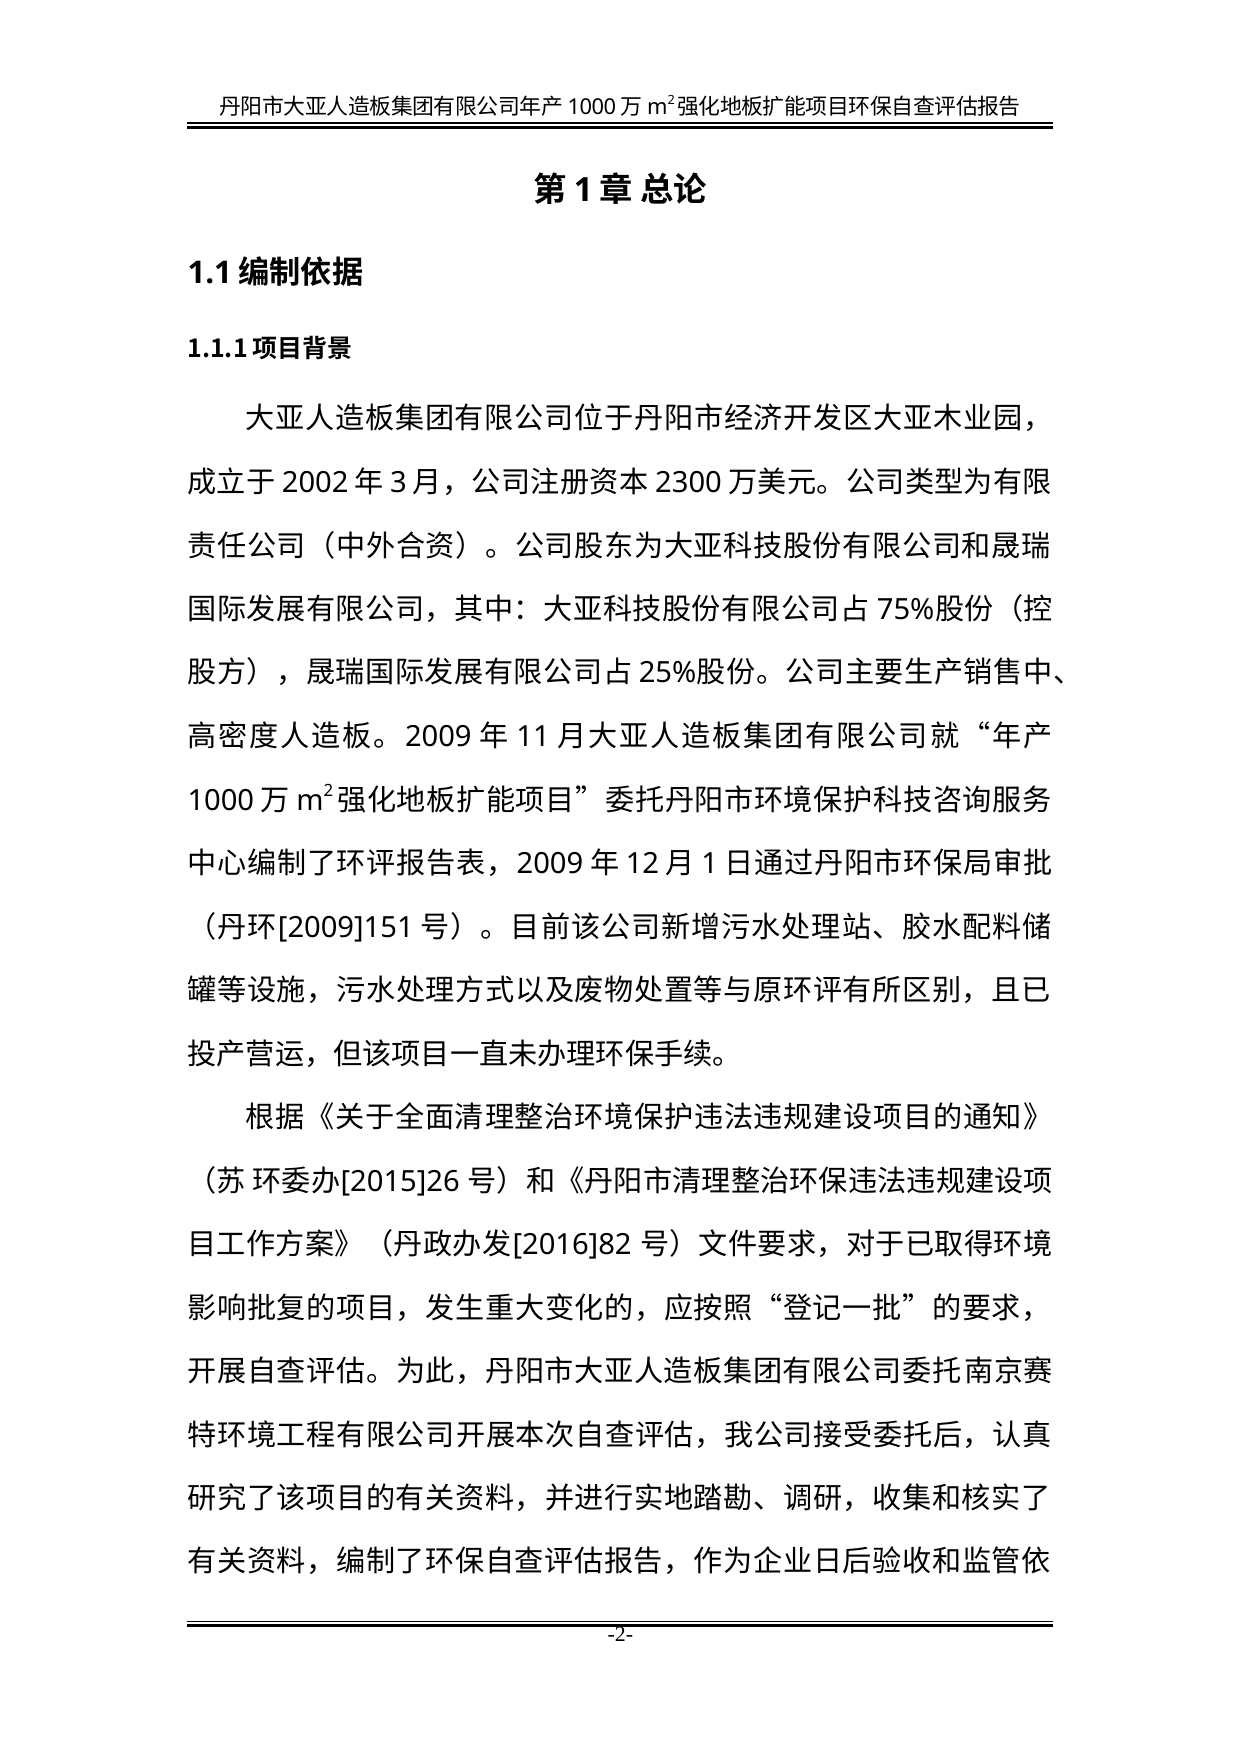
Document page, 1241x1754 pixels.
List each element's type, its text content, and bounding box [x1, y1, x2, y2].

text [187, 1094, 1053, 1580]
text 1.1.1项目背景 [187, 328, 1053, 364]
text 1.1编制依据 [187, 248, 1053, 293]
text 第1章 总论 [187, 162, 1053, 211]
text 大亚人造板集团有限公司位于丹阳市经济开发区大亚木业园，成立于2002年3月，公司注册资本2300万美元。公司类型为有限责任公司（中外合资）。公司股东为大亚科技股份有限公司和晟瑞国际发展有限公司，其中：大亚科技股份有限公司占75%股份（控股方），晟瑞国际发展有限公司占25%股份。公司主要生产销售中、高密度人造板。2009年11月大亚人造板集团有限公司就“年产1000万m2强化地板扩能项目”委托丹阳市环境保护科技咨询服务中心编制了环评报告表，2009年12月1日通过丹阳市环保局审批（丹环[2009]151号）。目前该公司新增污水处理站、胶水配料储罐等设施，污水处理方式以及废物处置等与原环评有所区别，且已投产营运，但该项目一直未办理环保手续。 [187, 395, 1053, 1072]
